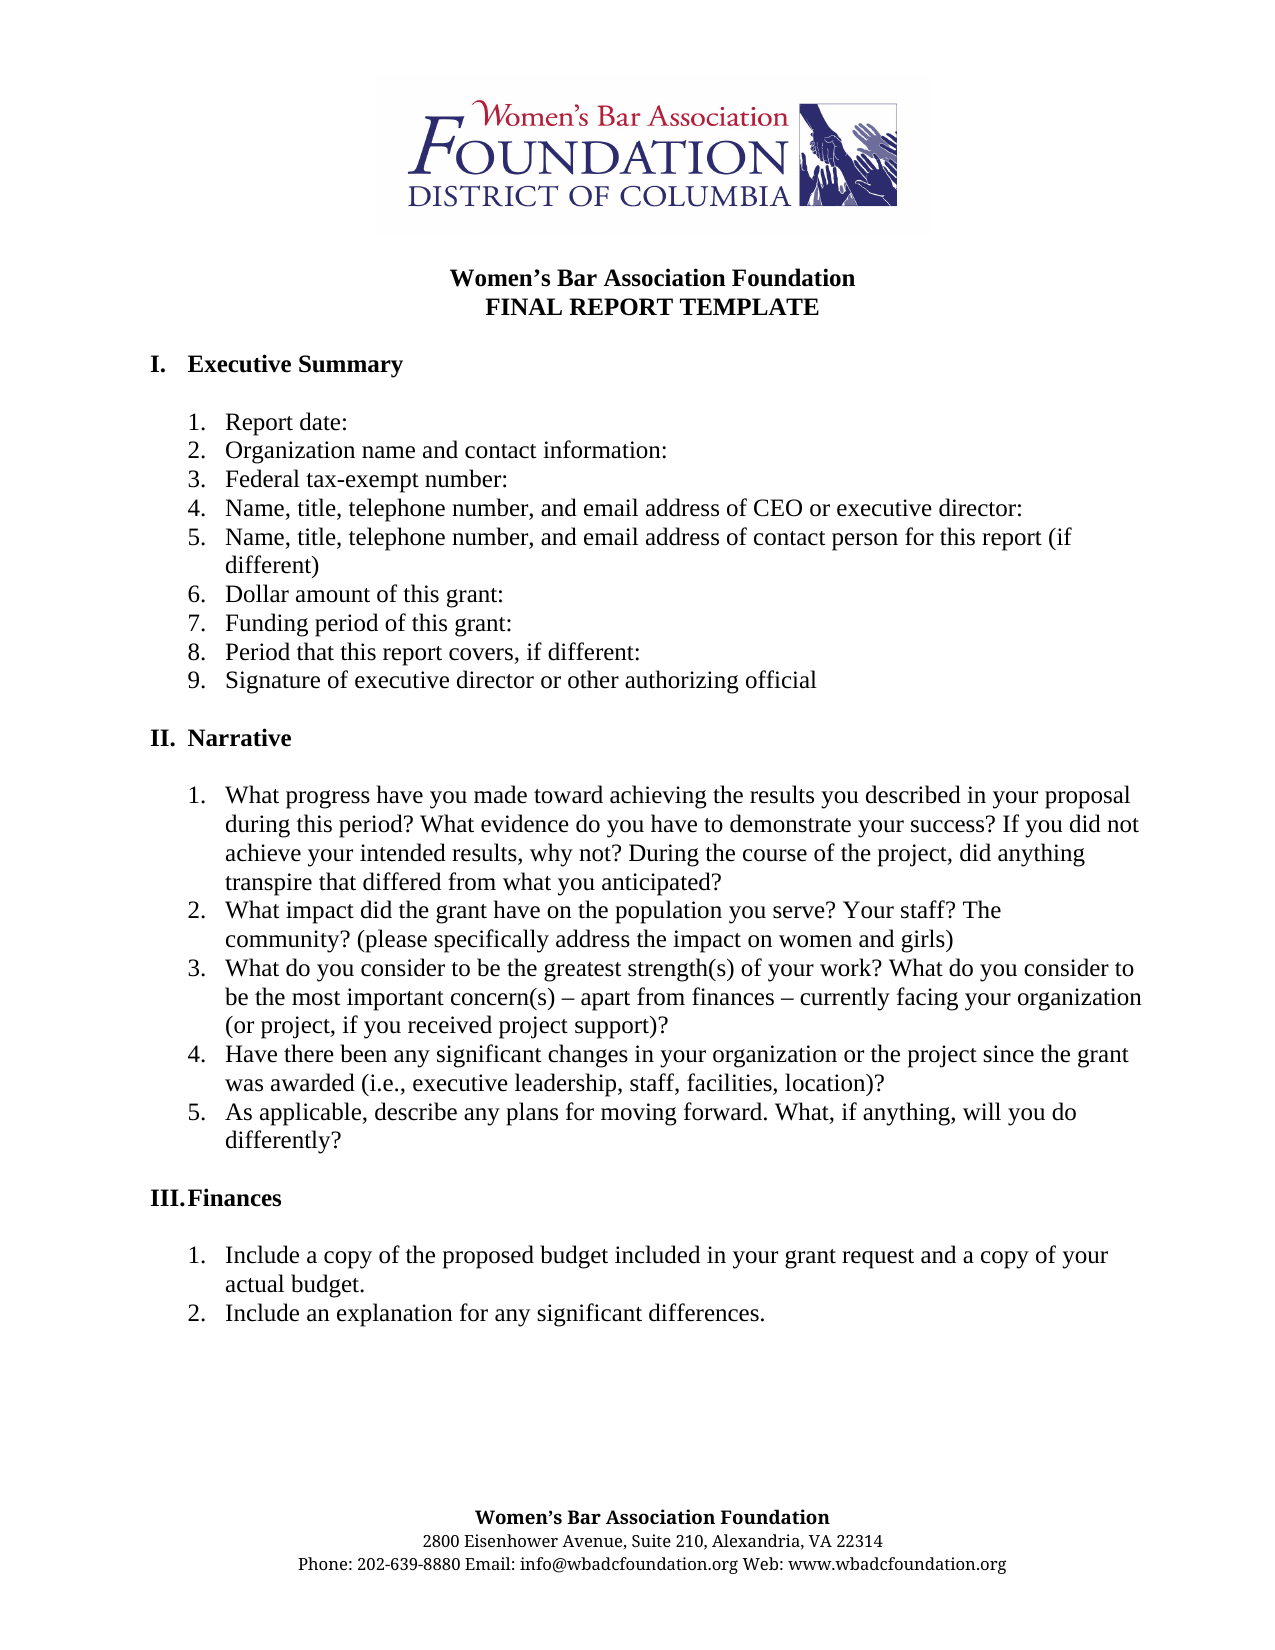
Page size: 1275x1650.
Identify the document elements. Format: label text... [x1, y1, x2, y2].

list Narrative [150, 723, 1155, 752]
list What progress have you made toward achieving the results you described in your proposal during this period? What evidence do you have to demonstrate your success? If you did not achieve your intended results, why not? During the course of the project, did anything transpire that differed from what you anticipated? [187, 781, 1155, 896]
list Have there been any significant changes in your organization or the project since the grant was awarded (i.e., executive leadership, staff, facilities, location)? [187, 1039, 1155, 1097]
list Funding period of this grant: [187, 608, 1155, 637]
picture [373, 75, 932, 235]
text Women’s Bar Association Foundation [150, 263, 1155, 292]
list Include a copy of the proposed budget included in your grant request and a copy of your actual budget. [187, 1241, 1155, 1298]
list Period that this report covers, if different: [187, 637, 1155, 666]
list Name, title, telephone number, and email address of contact person for this report (if different) [187, 522, 1155, 579]
list Signature of executive director or other authorizing official [187, 666, 1155, 694]
text FINAL REPORT TEMPLATE [150, 292, 1155, 321]
list Federal tax-exempt number: [187, 464, 1155, 493]
list Executive Summary [150, 349, 1155, 378]
list Name, title, telephone number, and email address of CEO or executive director: [187, 493, 1155, 522]
list Report date: [187, 407, 1155, 436]
list Include an explanation for any significant differences. [187, 1298, 1155, 1327]
list As applicable, describe any plans for moving forward. What, if anything, will you do differently? [187, 1097, 1155, 1154]
list Dollar amount of this grant: [187, 579, 1155, 608]
list Organization name and contact information: [187, 436, 1155, 464]
list What do you consider to be the greatest strength(s) of your work? What do you consider to be the most important concern(s) – apart from finances – currently facing your organization (or project, if you received project support)? [187, 953, 1155, 1039]
list What impact did the grant have on the population you serve? Your staff? The community? (please specifically address the impact on women and girls) [187, 896, 1038, 953]
text III. Finances [150, 1183, 1155, 1212]
